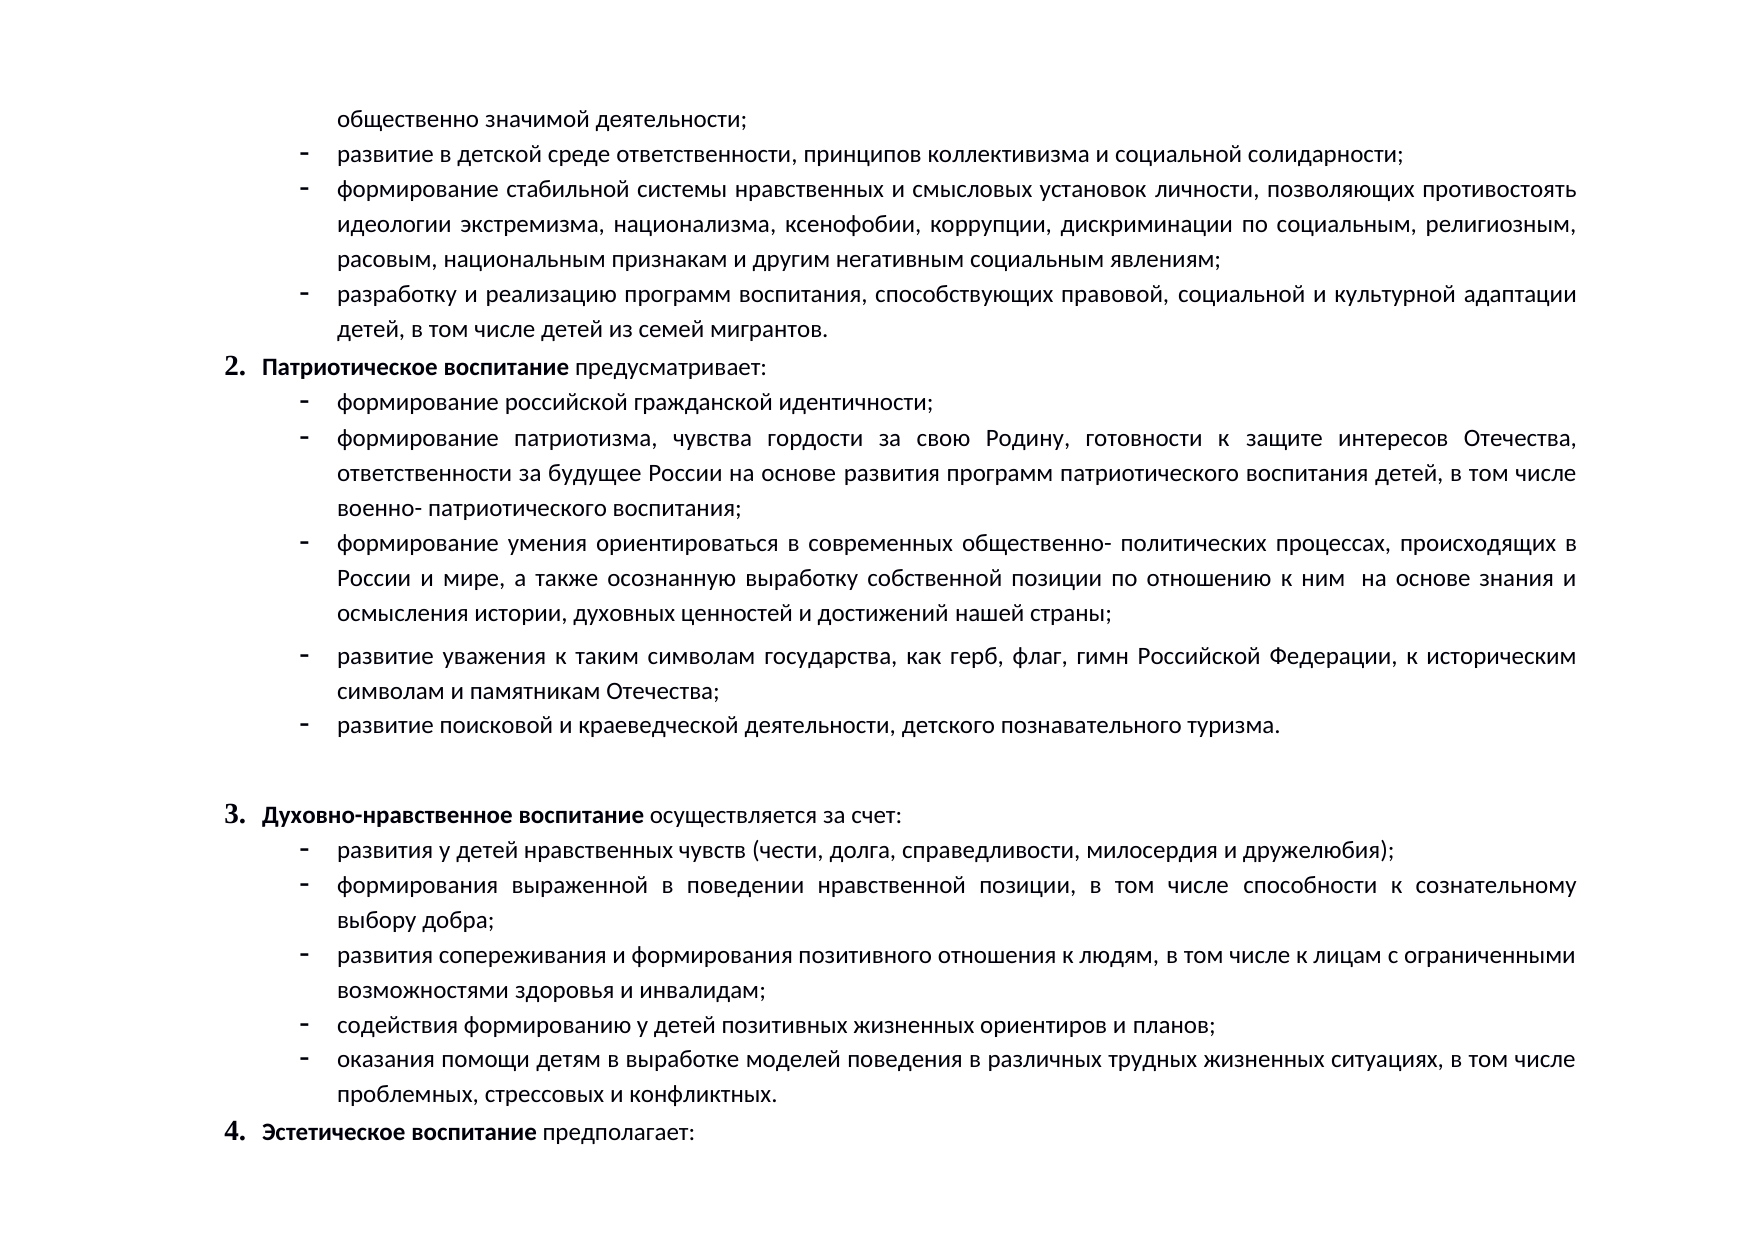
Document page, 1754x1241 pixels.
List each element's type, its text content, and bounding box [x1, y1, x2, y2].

list содействия формированию у детей позитивных жизненных ориентиров и планов; [299, 1009, 1576, 1039]
list развитие поисковой и краеведческой деятельности, детского познавательного туризма. [299, 710, 1576, 740]
list формирование патриотизма, чувства гордости за свою Родину, готовности к защите интересов Отечества, ответственности за будущее России на основе развития программ патриотического воспитания детей, в том числе военно- патриотического воспитания; [299, 422, 1577, 523]
list оказания помощи детям в выработке моделей поведения в различных трудных жизненных ситуациях, в том числе проблемных, стрессовых и конфликтных. [299, 1043, 1576, 1109]
list Патриотическое воспитание предусматривает: [224, 348, 1636, 382]
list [299, 103, 1576, 134]
list развитие в детской среде ответственности, принципов коллективизма и социальной солидарности; [299, 138, 1576, 169]
list формирование умения ориентироваться в современных общественно- политических процессах, происходящих в России и мире, а также осознанную выработку собственной позиции по отношению к ним на основе знания и осмысления истории, духовных ценностей и достижений нашей страны; [299, 527, 1577, 628]
list развития сопереживания и формирования позитивного отношения к людям, в том числе к лицам с ограниченными возможностями здоровья и инвалидам; [299, 939, 1576, 1004]
list формирование стабильной системы нравственных и смысловых установок личности, позволяющих противостоять идеологии экстремизма, национализма, ксенофобии, коррупции, дискриминации по социальным, религиозным, расовым, национальным признакам и другим негативным социальным явлениям; [299, 173, 1576, 273]
list формирования выраженной в поведении нравственной позиции, в том числе способности к сознательному выбору добра; [299, 869, 1576, 935]
list развитие уважения к таким символам государства, как герб, флаг, гимн Российской Федерации, к историческим символам и памятникам Отечества; [299, 640, 1576, 706]
list разработку и реализацию программ воспитания, способствующих правовой, социальной и культурной адаптации детей, в том числе детей из семей мигрантов. [299, 278, 1577, 344]
list Духовно-нравственное воспитание осуществляется за счет: [224, 796, 1636, 829]
list формирование российской гражданской идентичности; [299, 387, 1636, 417]
list развития у детей нравственных чувств (чести, долга, справедливости, милосердия и дружелюбия); [299, 835, 1576, 865]
list Эстетическое воспитание предполагает: [224, 1114, 1636, 1147]
